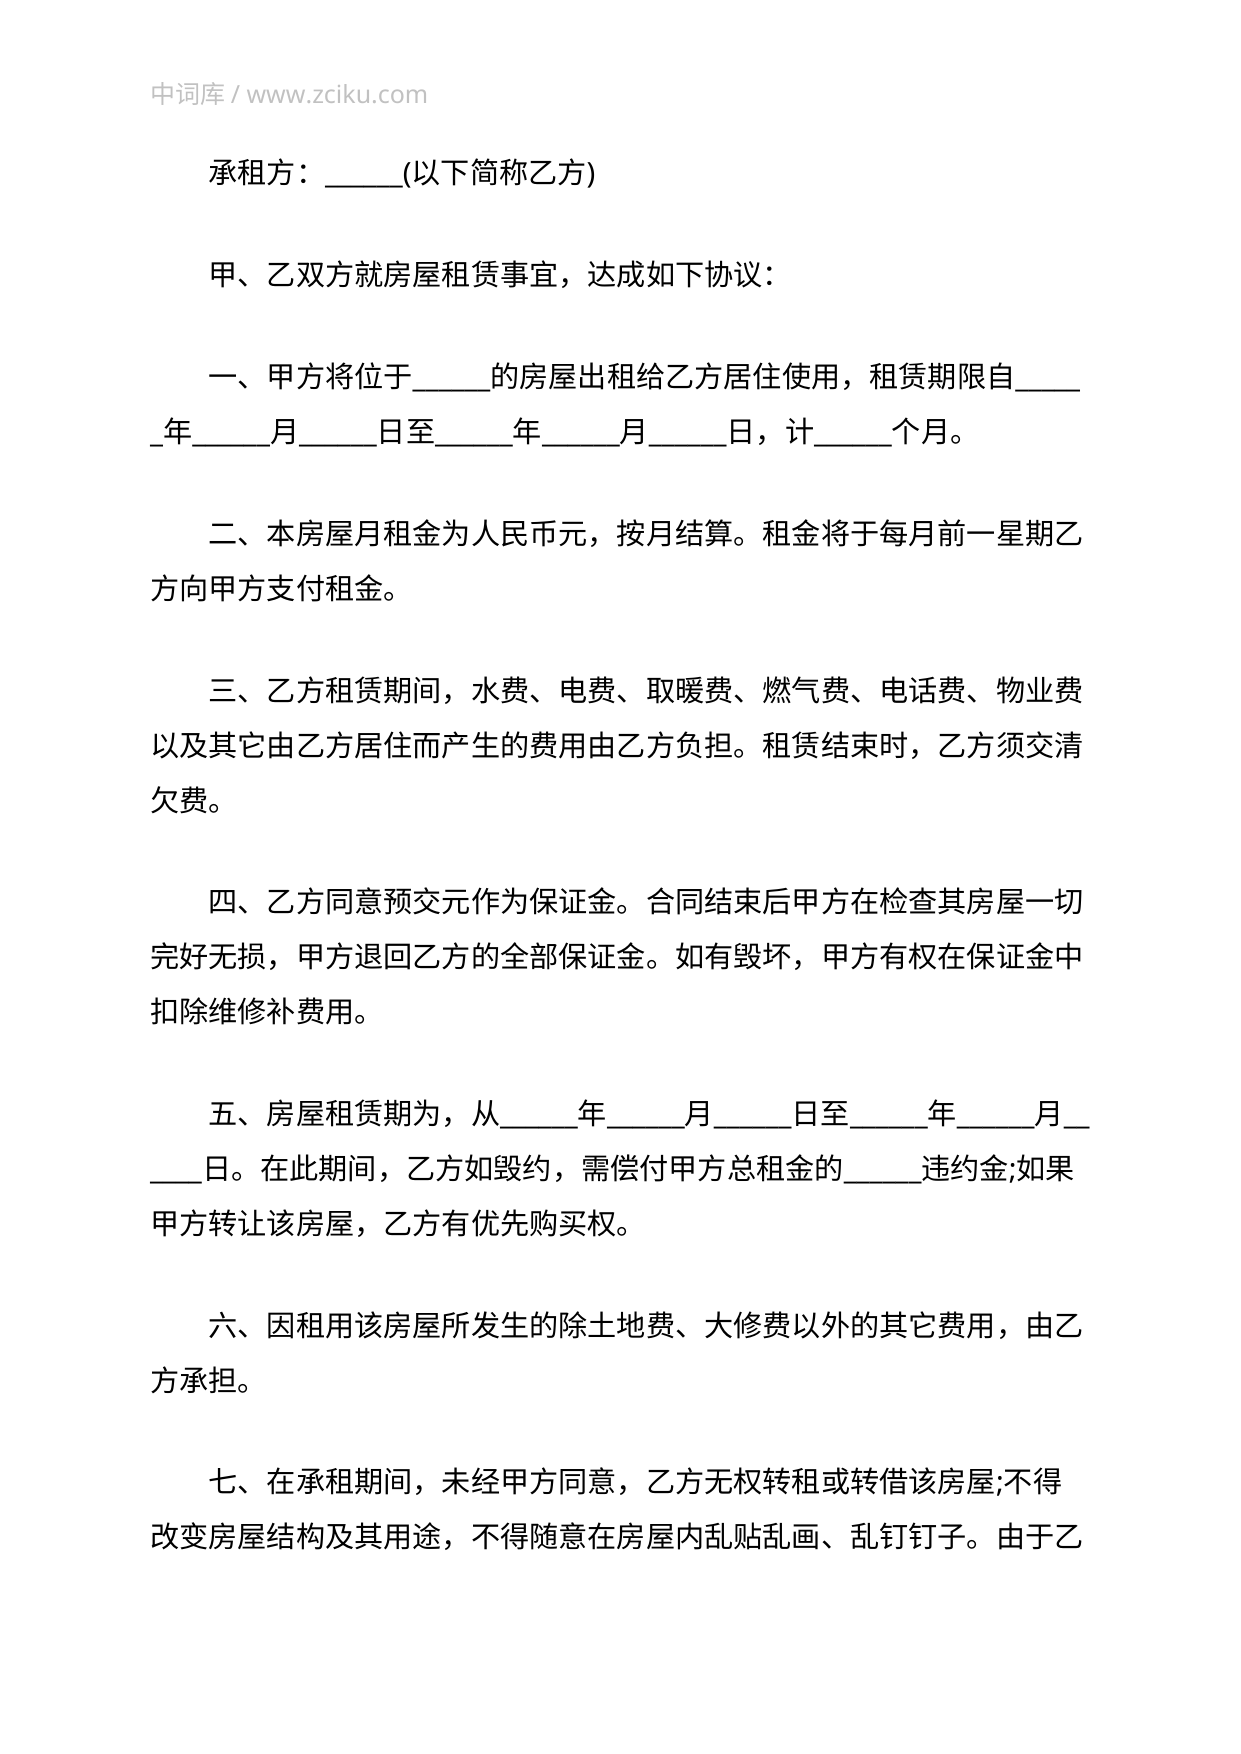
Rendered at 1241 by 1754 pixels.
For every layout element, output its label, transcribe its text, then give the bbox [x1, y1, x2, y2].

text 六、因租用该房屋所发生的除土地费、大修费以外的其它费用，由乙方承担。 [150, 1302, 1090, 1399]
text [150, 1459, 1090, 1556]
text 甲、乙双方就房屋租赁事宜，达成如下协议： [150, 252, 1090, 294]
text 二、本房屋月租金为人民币元，按月结算。租金将于每月前一星期乙方向甲方支付租金。 [150, 511, 1090, 608]
text 三、乙方租赁期间，水费、电费、取暖费、燃气费、电话费、物业费以及其它由乙方居住而产生的费用由乙方负担。租赁结束时，乙方须交清欠费。 [150, 667, 1090, 819]
text 五、房屋租赁期为，从______年______月______日至______年______月______日。在此期间，乙方如毁约，需偿付甲方总租金的______违约金;如果甲方转让该房屋，乙方有优先购买权。 [150, 1091, 1090, 1243]
text 四、乙方同意预交元作为保证金。合同结束后甲方在检查其房屋一切完好无损，甲方退回乙方的全部保证金。如有毁坏，甲方有权在保证金中扣除维修补费用。 [150, 879, 1090, 1031]
text 承租方：______(以下简称乙方) [150, 150, 1090, 192]
text 一、甲方将位于______的房屋出租给乙方居住使用，租赁期限自______年______月______日至______年______月______日，计______个月。 [150, 354, 1090, 451]
